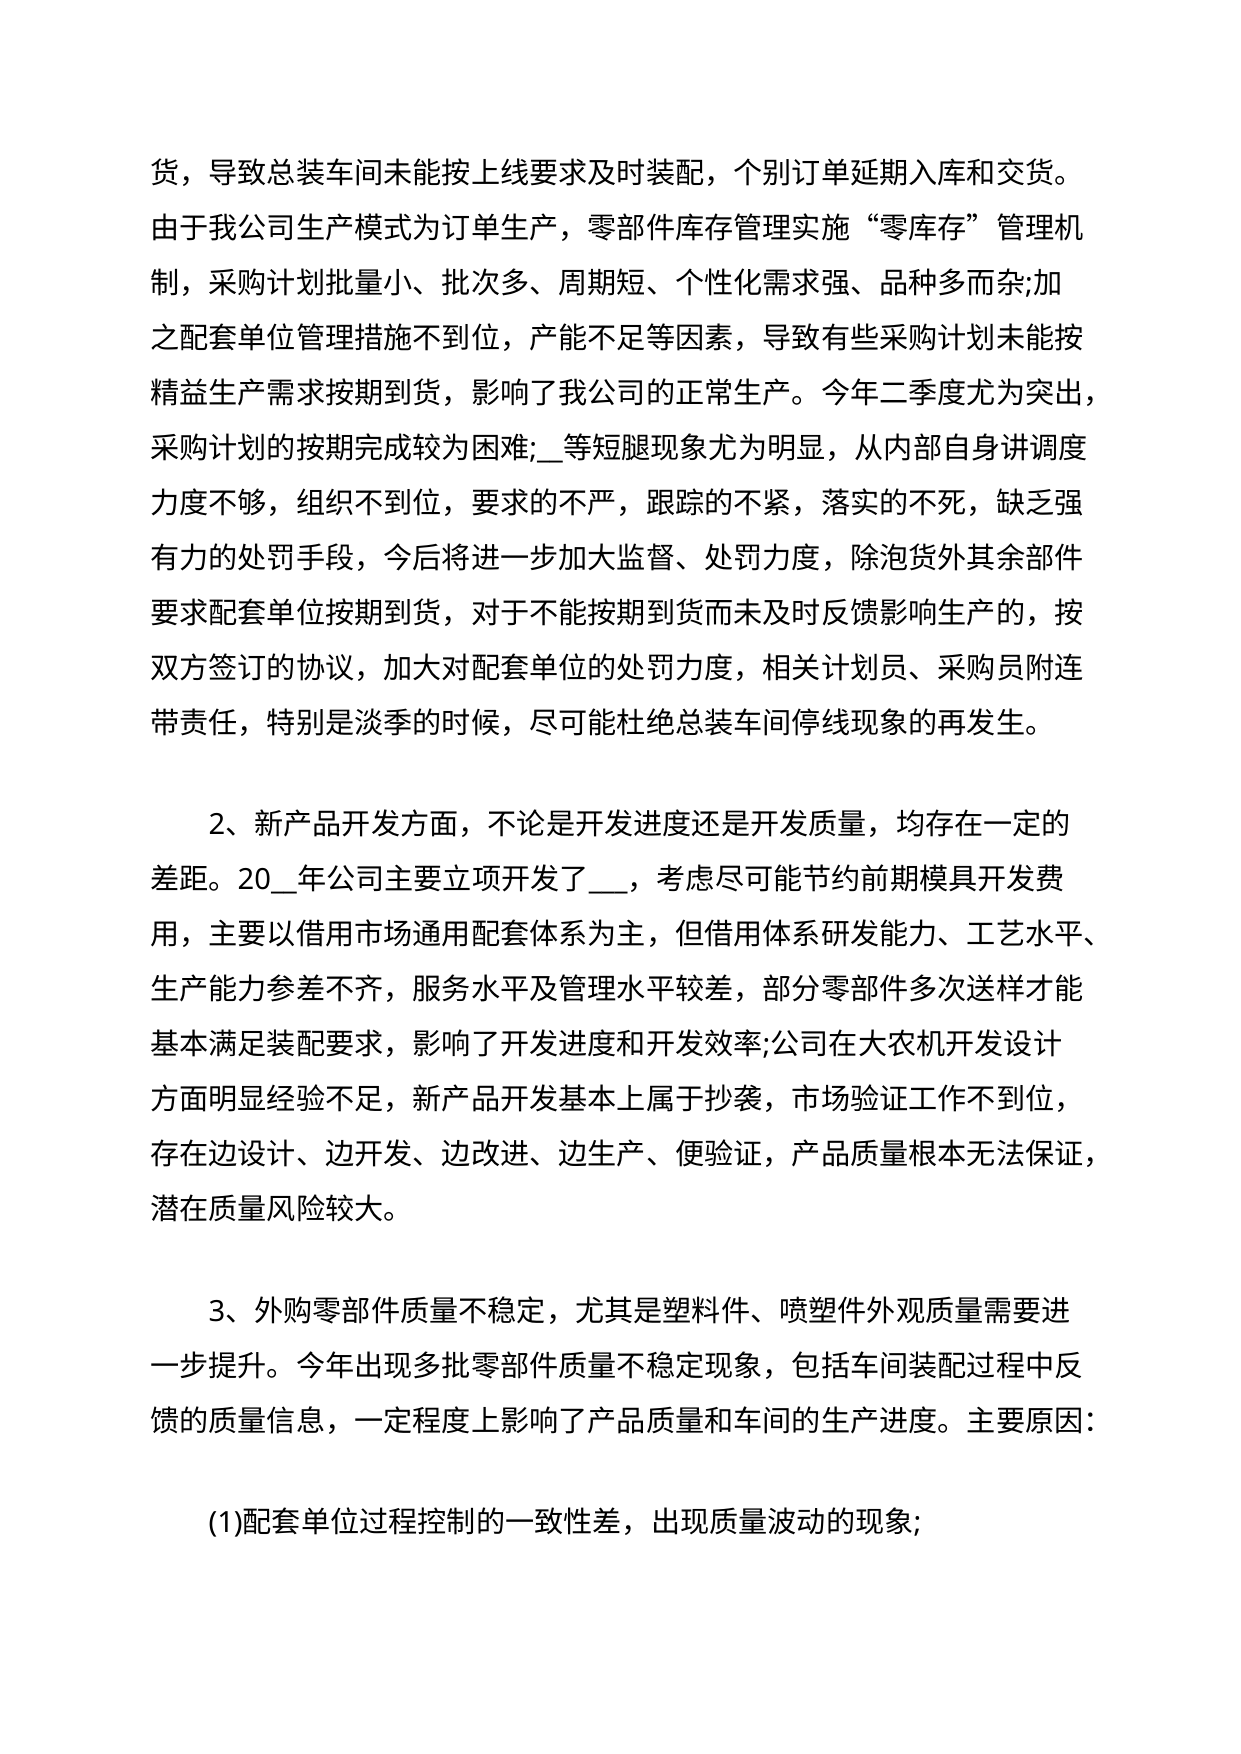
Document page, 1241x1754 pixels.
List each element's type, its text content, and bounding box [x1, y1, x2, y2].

text (1)配套单位过程控制的一致性差，出现质量波动的现象; [150, 1499, 1090, 1541]
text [150, 150, 1090, 741]
text 2、新产品开发方面，不论是开发进度还是开发质量，均存在一定的差距。20__年公司主要立项开发了___，考虑尽可能节约前期模具开发费用，主要以借用市场通用配套体系为主，但借用体系研发能力、工艺水平、生产能力参差不齐，服务水平及管理水平较差，部分零部件多次送样才能基本满足装配要求，影响了开发进度和开发效率;公司在大农机开发设计方面明显经验不足，新产品开发基本上属于抄袭，市场验证工作不到位，存在边设计、边开发、边改进、边生产、便验证，产品质量根本无法保证，潜在质量风险较大。 [150, 801, 1090, 1228]
text 3、外购零部件质量不稳定，尤其是塑料件、喷塑件外观质量需要进一步提升。今年出现多批零部件质量不稳定现象，包括车间装配过程中反馈的质量信息，一定程度上影响了产品质量和车间的生产进度。主要原因： [150, 1287, 1090, 1439]
